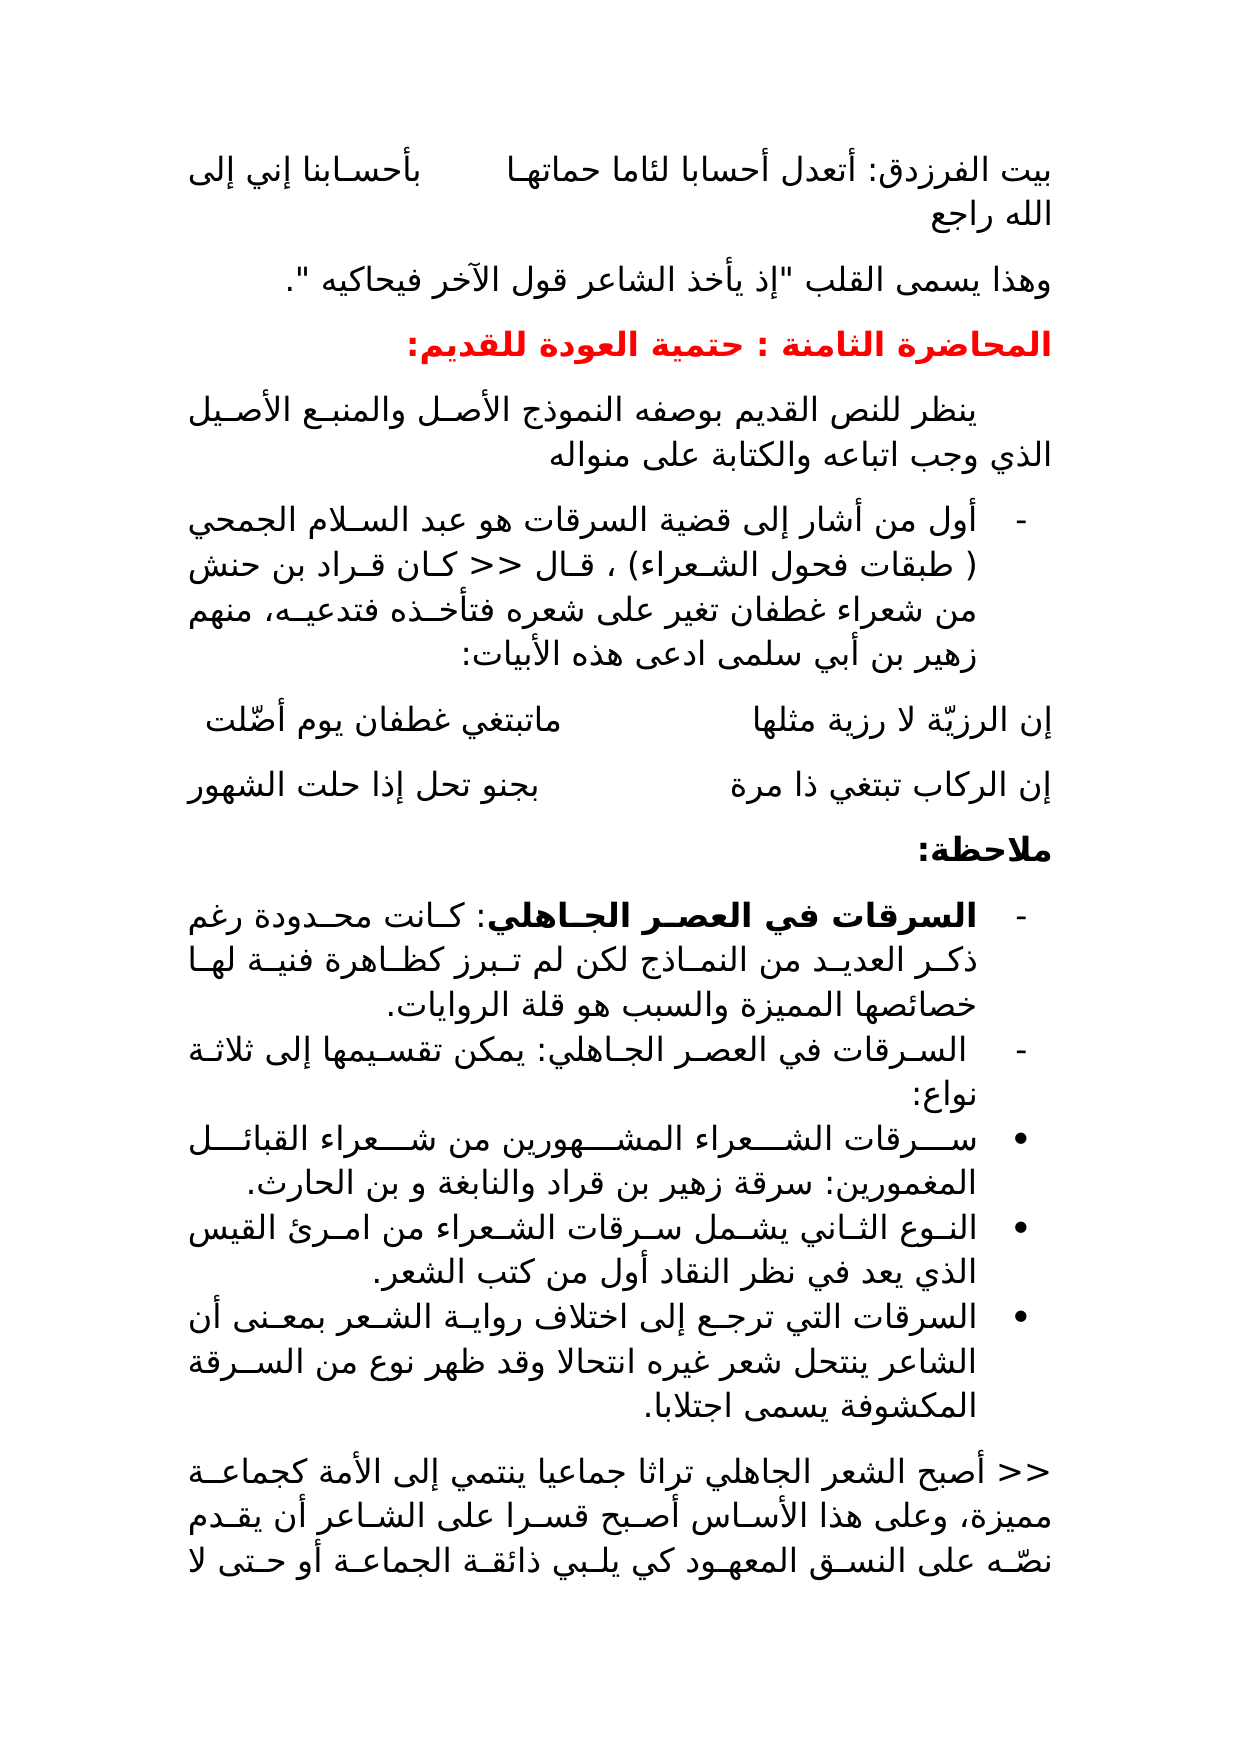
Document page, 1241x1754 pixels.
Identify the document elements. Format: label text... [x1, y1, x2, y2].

list السرقات التي ترجع إلى اختلاف رواية الشعر بمعنى أن الشاعر ينتحل شعر غيره انتحالا وقد ظهر نوع من السرقة المكشوفة يسمى اجتلابا. [187, 1297, 1015, 1426]
list السرقات في العصر الجاهلي: كانت محدودة رغم ذكر العديد من النماذج لكن لم تبرز كظاهرة فنية لها خصائصها المميزة والسبب هو قلة الروايات. [187, 896, 1015, 1024]
list السرقات في العصر الجاهلي: يمكن تقسيمها إلى ثلاثة نواع: [187, 1030, 1015, 1113]
list أول من أشار إلى قضية السرقات هو عبد السلام الجمحي ( طبقات فحول الشعراء) ، قال << كان قراد بن حنش من شعراء غطفان تغير على شعره فتأخذه فتدعيه، منهم زهير بن أبي سلمى ادعى هذه الأبيات: [187, 501, 1015, 673]
text بيت الفرزدق: أتعدل أحسابا لئاما حماتها بأحسابنا إني إلى الله راجع [187, 150, 1053, 233]
text المحاضرة الثامنة : حتمية العودة للقديم: [187, 325, 1053, 364]
text إن الركاب تبتغي ذا مرة بجنو تحل إذا حلت الشهور [187, 765, 1053, 804]
text إن الرزيّة لا رزية مثلها ماتبتغي غطفان يوم أضّلت [187, 700, 1053, 739]
list النوع الثاني يشمل سرقات الشعراء من امرئ القيس الذي يعد في نظر النقاد أول من كتب الشعر. [187, 1208, 1015, 1292]
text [187, 1452, 1053, 1580]
text ملاحظة: [187, 831, 1053, 870]
list سرقات الشعراء المشهورين من شعراء القبائل المغمورين: سرقة زهير بن قراد والنابغة و بن الحارث. [187, 1119, 1015, 1203]
text ينظر للنص القديم بوصفه النموذج الأصل والمنبع الأصيل الذي وجب اتباعه والكتابة على منواله [187, 391, 1053, 474]
text وهذا يسمى القلب "إذ يأخذ الشاعر قول الآخر فيحاكيه ". [187, 260, 1053, 299]
